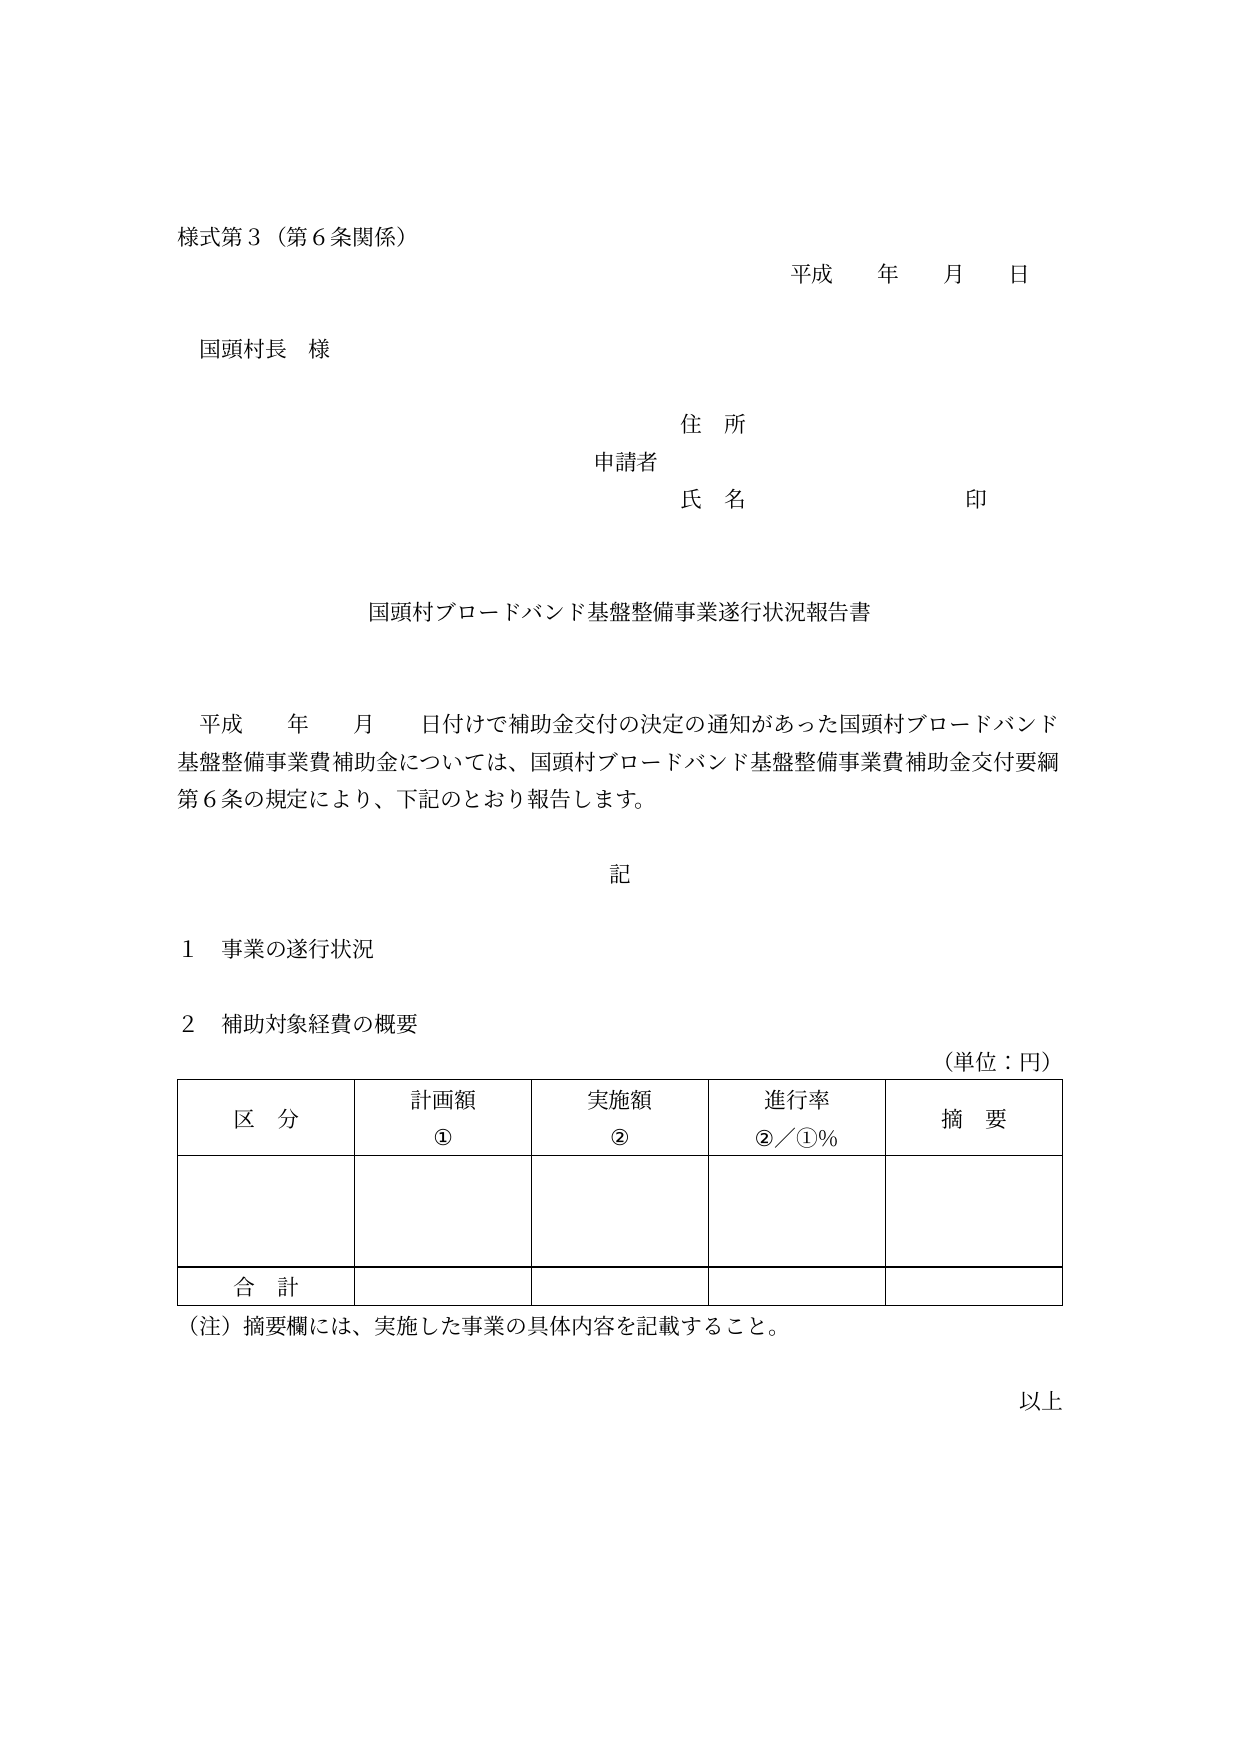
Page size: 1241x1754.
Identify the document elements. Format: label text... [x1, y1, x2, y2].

table_cell [532, 1156, 708, 1266]
text １ 事業の遂行状況 [177, 929, 1063, 967]
table_header 進行率 ②／①％ [709, 1080, 885, 1155]
table_header 区 分 [178, 1080, 354, 1155]
text 申請者 [593, 442, 1063, 479]
table_cell [355, 1156, 531, 1266]
text 平成 年 月 日付けで補助金交付の決定の通知があった国頭村ブロードバンド基盤整備事業費補助金については、国頭村ブロードバンド基盤整備事業費補助金交付要綱第６条の規定により、下記のとおり報告します。 [177, 704, 1063, 817]
table_cell [709, 1268, 885, 1305]
text （単位：円） [177, 1042, 1063, 1079]
table_header 摘 要 [886, 1080, 1062, 1155]
table_cell [178, 1156, 354, 1266]
text 国頭村長 様 [199, 329, 1063, 367]
subtitle 記 [177, 854, 1063, 892]
text 以上 [177, 1381, 1063, 1418]
table_header 計画額 ① [355, 1080, 531, 1155]
table_cell [709, 1156, 885, 1266]
table_cell [355, 1268, 531, 1305]
table_cell 合 計 [178, 1268, 354, 1305]
table_cell [886, 1156, 1062, 1266]
table_header 実施額 ② [532, 1080, 708, 1155]
text 様式第３（第６条関係） [177, 217, 1063, 254]
text 平成 年 月 日 [790, 254, 1063, 292]
table_cell [532, 1268, 708, 1305]
text （注）摘要欄には、実施した事業の具体内容を記載すること。 [177, 1306, 1063, 1343]
text 住 所 [680, 404, 1063, 442]
text 氏 名 印 [680, 479, 1063, 517]
text 国頭村ブロードバンド基盤整備事業遂行状況報告書 [177, 592, 1063, 629]
table_cell [886, 1268, 1062, 1305]
text ２ 補助対象経費の概要 [177, 1004, 1063, 1042]
